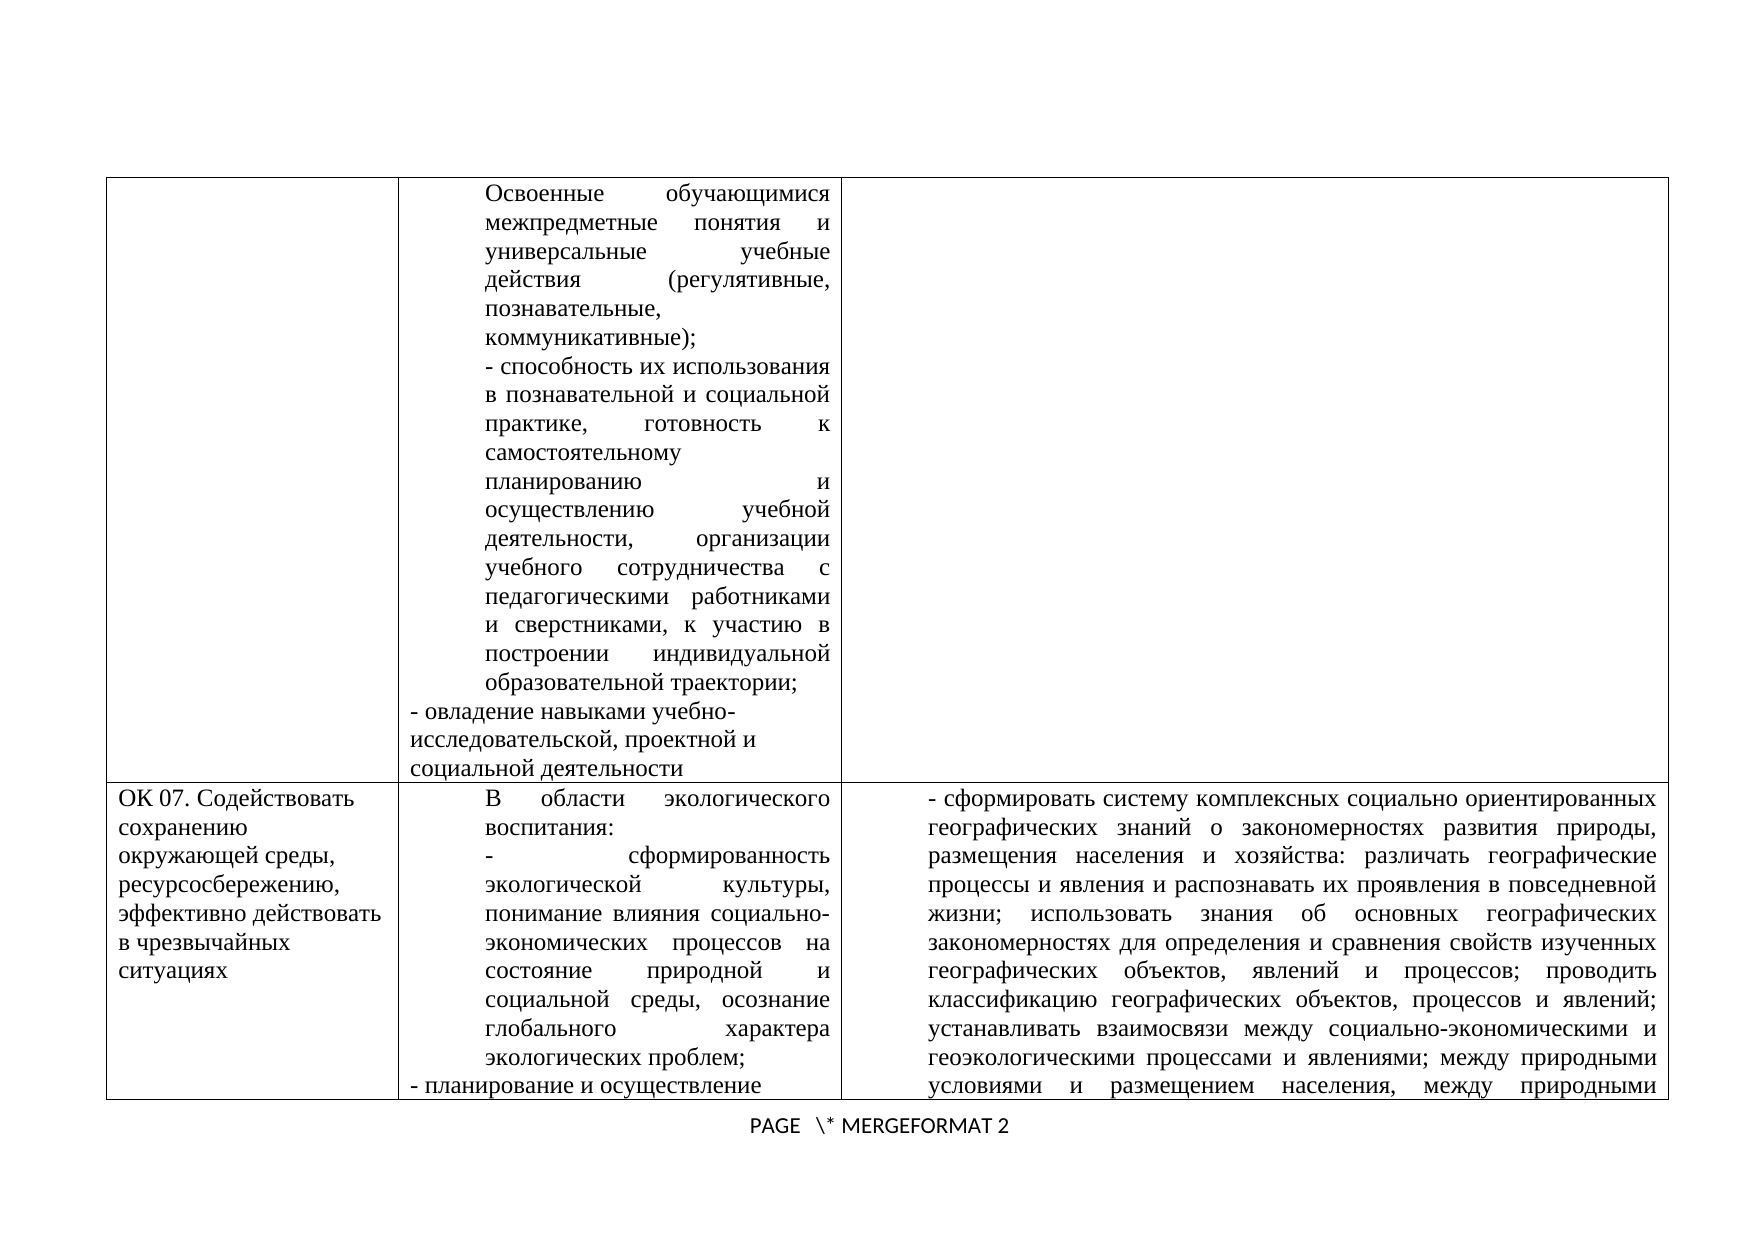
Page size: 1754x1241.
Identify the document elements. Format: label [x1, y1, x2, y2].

table_cell [842, 178, 1668, 782]
table_cell [107, 783, 398, 1099]
table_cell [399, 783, 841, 1099]
table_cell [107, 178, 398, 782]
table_cell [842, 783, 1668, 1099]
table_cell [399, 178, 841, 782]
